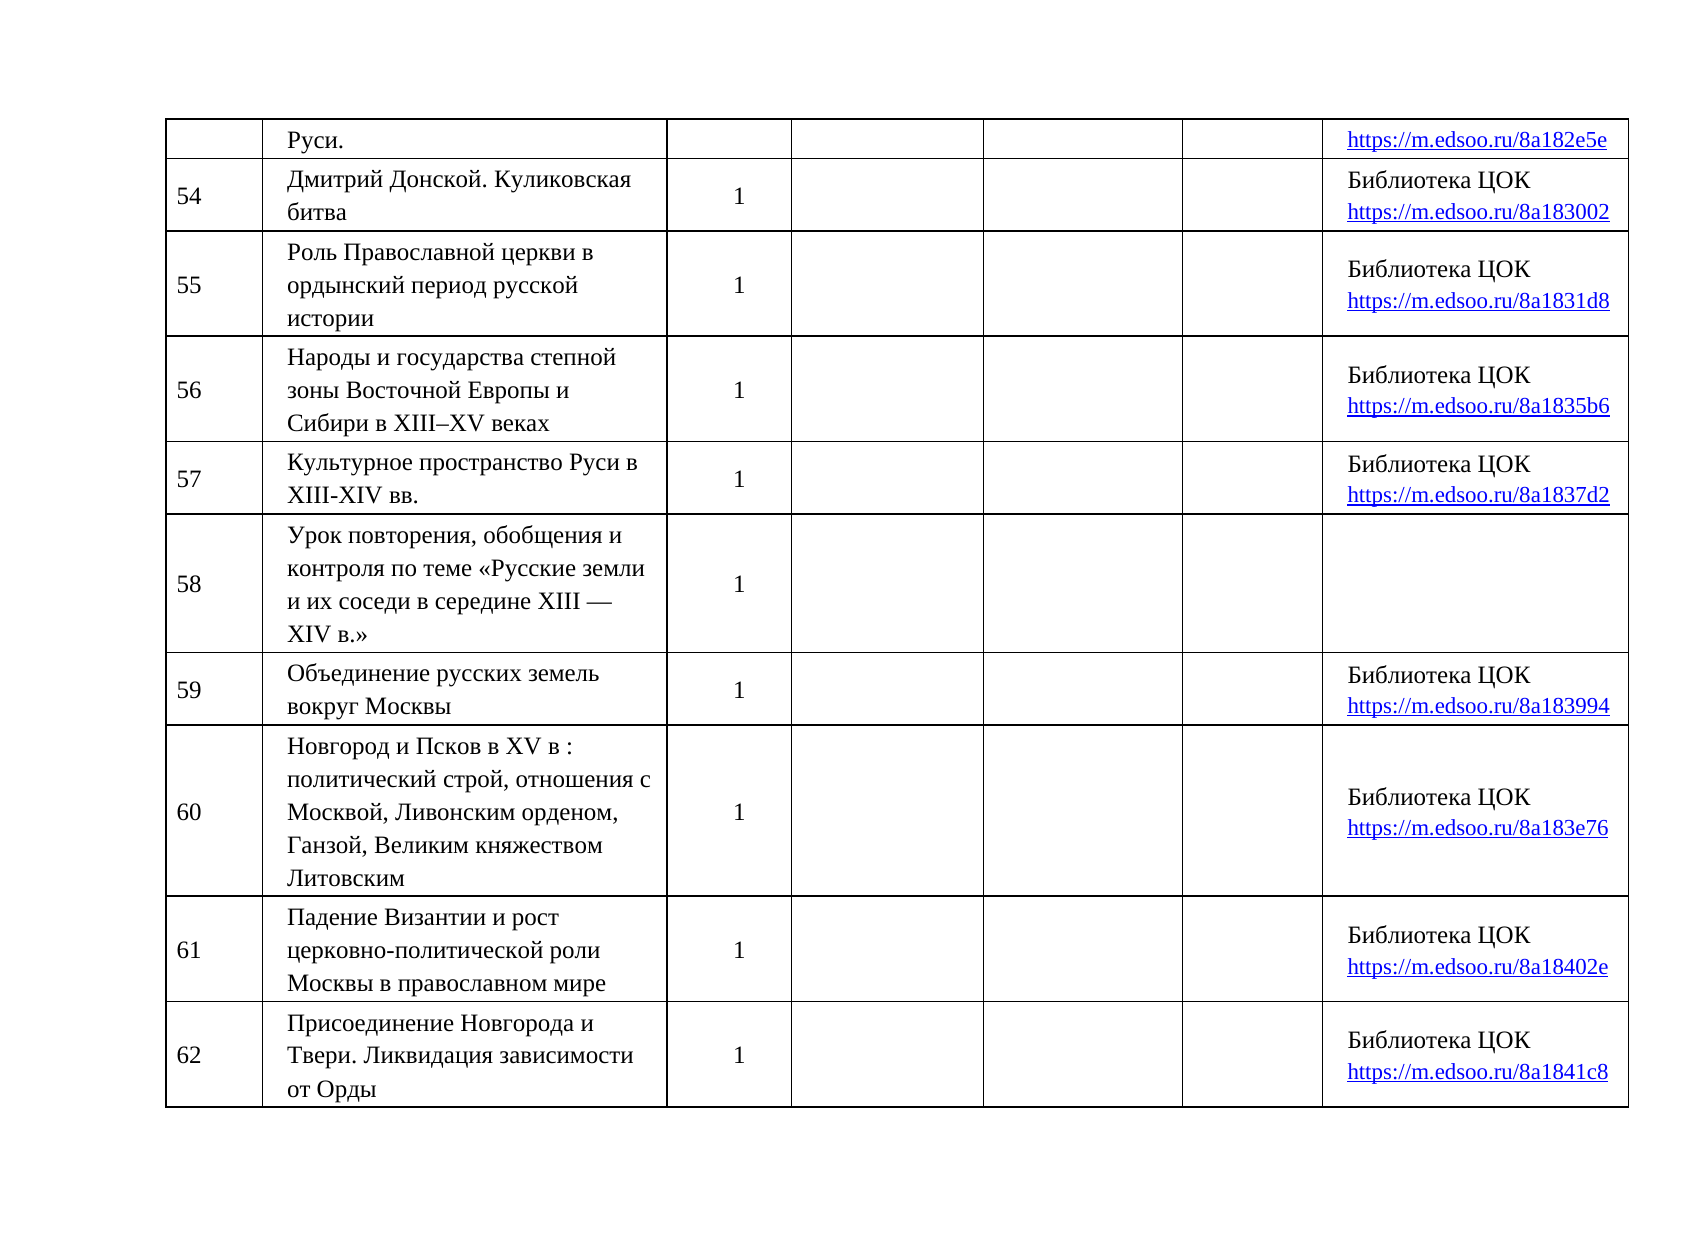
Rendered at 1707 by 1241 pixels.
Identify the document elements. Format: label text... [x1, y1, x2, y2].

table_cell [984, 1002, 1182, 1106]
table_cell [984, 442, 1182, 513]
table_cell 60 [167, 726, 262, 895]
table_cell [1183, 120, 1322, 157]
table_cell Библиотека ЦОК https://m.edsoo.ru/8a1835b6 [1323, 337, 1628, 441]
table_cell Падение Византии и рост церковно-политической роли Москвы в православном мире [263, 897, 666, 1001]
table_cell [1323, 515, 1628, 652]
table_cell [1183, 726, 1322, 895]
table_cell 56 [167, 337, 262, 441]
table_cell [263, 120, 666, 157]
table_cell 1 [668, 653, 791, 724]
table_cell Библиотека ЦОК https://m.edsoo.ru/8a18402e [1323, 897, 1628, 1001]
table_cell [984, 515, 1182, 652]
table_cell 62 [167, 1002, 262, 1106]
table_cell 1 [668, 897, 791, 1001]
table_cell [984, 232, 1182, 335]
table_cell [792, 653, 983, 724]
table_cell [792, 442, 983, 513]
table_cell Культурное пространство Руси в XIII-XIV вв. [263, 442, 666, 513]
table_cell [792, 515, 983, 652]
table_cell Библиотека ЦОК https://m.edsoo.ru/8a1831d8 [1323, 232, 1628, 335]
table_cell [984, 726, 1182, 895]
table_cell 1 [668, 120, 791, 157]
table_cell [1183, 159, 1322, 230]
table_cell 53 [167, 120, 262, 157]
table_cell 1 [668, 515, 791, 652]
table_cell [1183, 515, 1322, 652]
table_cell 54 [167, 159, 262, 230]
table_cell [1323, 120, 1628, 157]
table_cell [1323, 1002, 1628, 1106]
table_cell 1 [668, 232, 791, 335]
table_cell Библиотека ЦОК https://m.edsoo.ru/8a183002 [1323, 159, 1628, 230]
table_cell 1 [668, 337, 791, 441]
table_cell [792, 159, 983, 230]
table_cell 58 [167, 515, 262, 652]
table_cell 57 [167, 442, 262, 513]
table_cell Урок повторения, обобщения и контроля по теме «Русские земли и их соседи в середине XIII — XIV в.» [263, 515, 666, 652]
table_cell 1 [668, 726, 791, 895]
table_cell Новгород и Псков в XV в : политический строй, отношения с Москвой, Ливонским орденом, Ганзой, Великим княжеством Литовским [263, 726, 666, 895]
table_cell [984, 653, 1182, 724]
table_cell [792, 232, 983, 335]
table_cell 1 [668, 442, 791, 513]
table_cell [792, 897, 983, 1001]
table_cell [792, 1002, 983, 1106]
table_cell [984, 120, 1182, 157]
table_cell 1 [668, 159, 791, 230]
table_cell [792, 726, 983, 895]
table_cell Объединение русских земель вокруг Москвы [263, 653, 666, 724]
table_cell Библиотека ЦОК https://m.edsoo.ru/8a1837d2 [1323, 442, 1628, 513]
table_cell [1183, 897, 1322, 1001]
table_cell Роль Православной церкви в ордынский период русской истории [263, 232, 666, 335]
table_cell [984, 159, 1182, 230]
table_cell [984, 337, 1182, 441]
table_cell 59 [167, 653, 262, 724]
table_cell [792, 120, 983, 157]
table_cell Дмитрий Донской. Куликовская битва [263, 159, 666, 230]
table_cell [1183, 337, 1322, 441]
table_cell 61 [167, 897, 262, 1001]
table_cell Народы и государства степной зоны Восточной Европы и Сибири в XIII–XV веках [263, 337, 666, 441]
table_cell Библиотека ЦОК https://m.edsoo.ru/8a183e76 [1323, 726, 1628, 895]
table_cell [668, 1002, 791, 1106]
table_cell [1183, 653, 1322, 724]
table_cell Библиотека ЦОК https://m.edsoo.ru/8a183994 [1323, 653, 1628, 724]
table_cell 55 [167, 232, 262, 335]
table_cell [1183, 232, 1322, 335]
table_cell Присоединение Новгорода и Твери. Ликвидация зависимости от Орды [263, 1002, 666, 1106]
table_cell [792, 337, 983, 441]
table_cell [1183, 442, 1322, 513]
table_cell [984, 897, 1182, 1001]
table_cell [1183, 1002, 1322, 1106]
